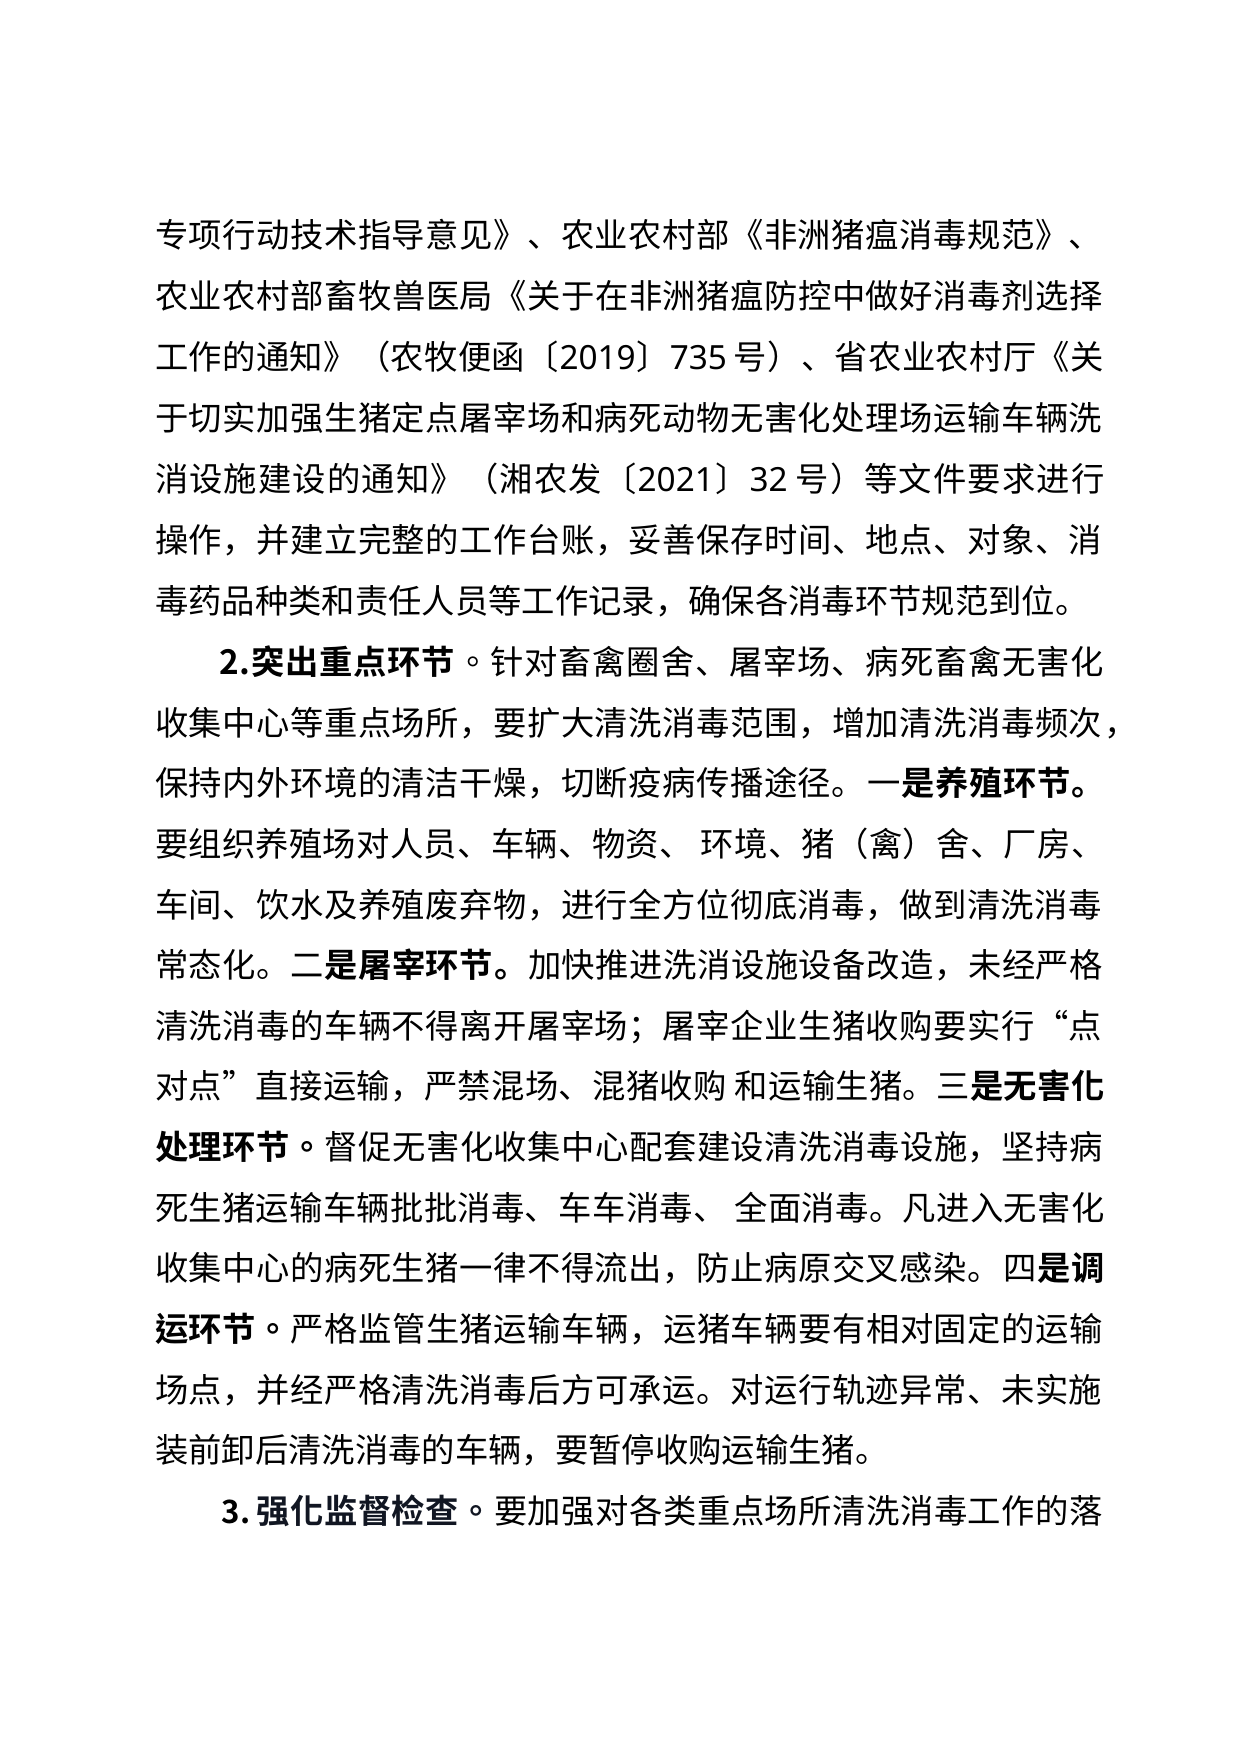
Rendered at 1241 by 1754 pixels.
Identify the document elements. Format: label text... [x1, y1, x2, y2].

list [155, 1475, 1104, 1536]
text 2.突出重点环节。针对畜禽圈舍、屠宰场、病死畜禽无害化收集中心等重点场所，要扩大清洗消毒范围，增加清洗消毒频次，保持内外环境的清洁干燥，切断疫病传播途径。一是养殖环节。要组织养殖场对人员、车辆、物资、 环境、猪（禽）舍、厂房、车间、饮水及养殖废弃物，进行全方位彻底消毒，做到清洗消毒常态化。二是屠宰环节。加快推进洗消设施设备改造，未经严格清洗消毒的车辆不得离开屠宰场；屠宰企业生猪收购要实行“点对点”直接运输，严禁混场、混猪收购 和运输生猪。三是无害化处理环节。督促无害化收集中心配套建设清洗消毒设施，坚持病死生猪运输车辆批批消毒、车车消毒、 全面消毒。凡进入无害化收集中心的病死生猪一律不得流出，防止病原交叉感染。四是调运环节。严格监管生猪运输车辆，运猪车辆要有相对固定的运输场点，并经严格清洗消毒后方可承运。对运行轨迹异常、未实施装前卸后清洗消毒的车辆，要暂停收购运输生猪。 [155, 626, 1104, 1475]
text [155, 199, 1104, 626]
